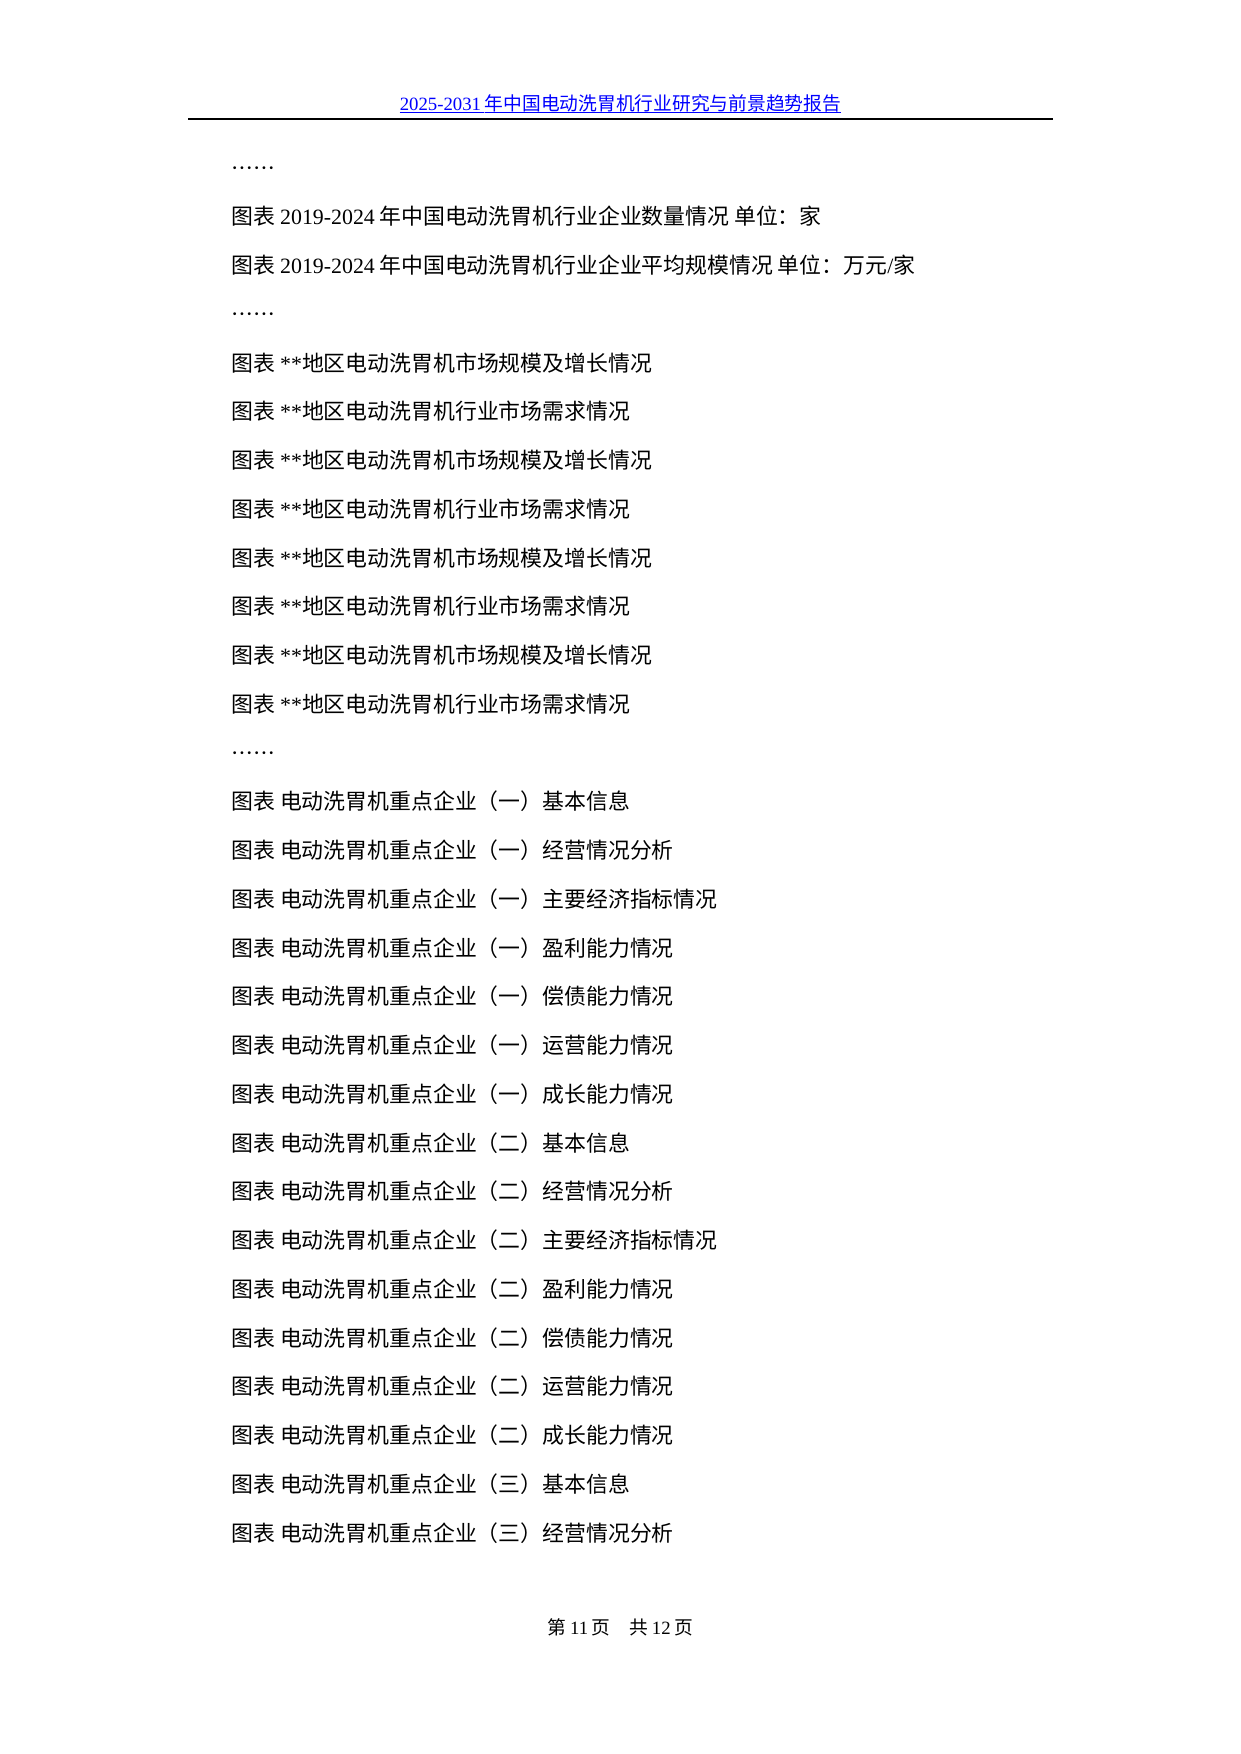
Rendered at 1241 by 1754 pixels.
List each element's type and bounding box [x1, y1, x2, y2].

text [187, 150, 1053, 1548]
